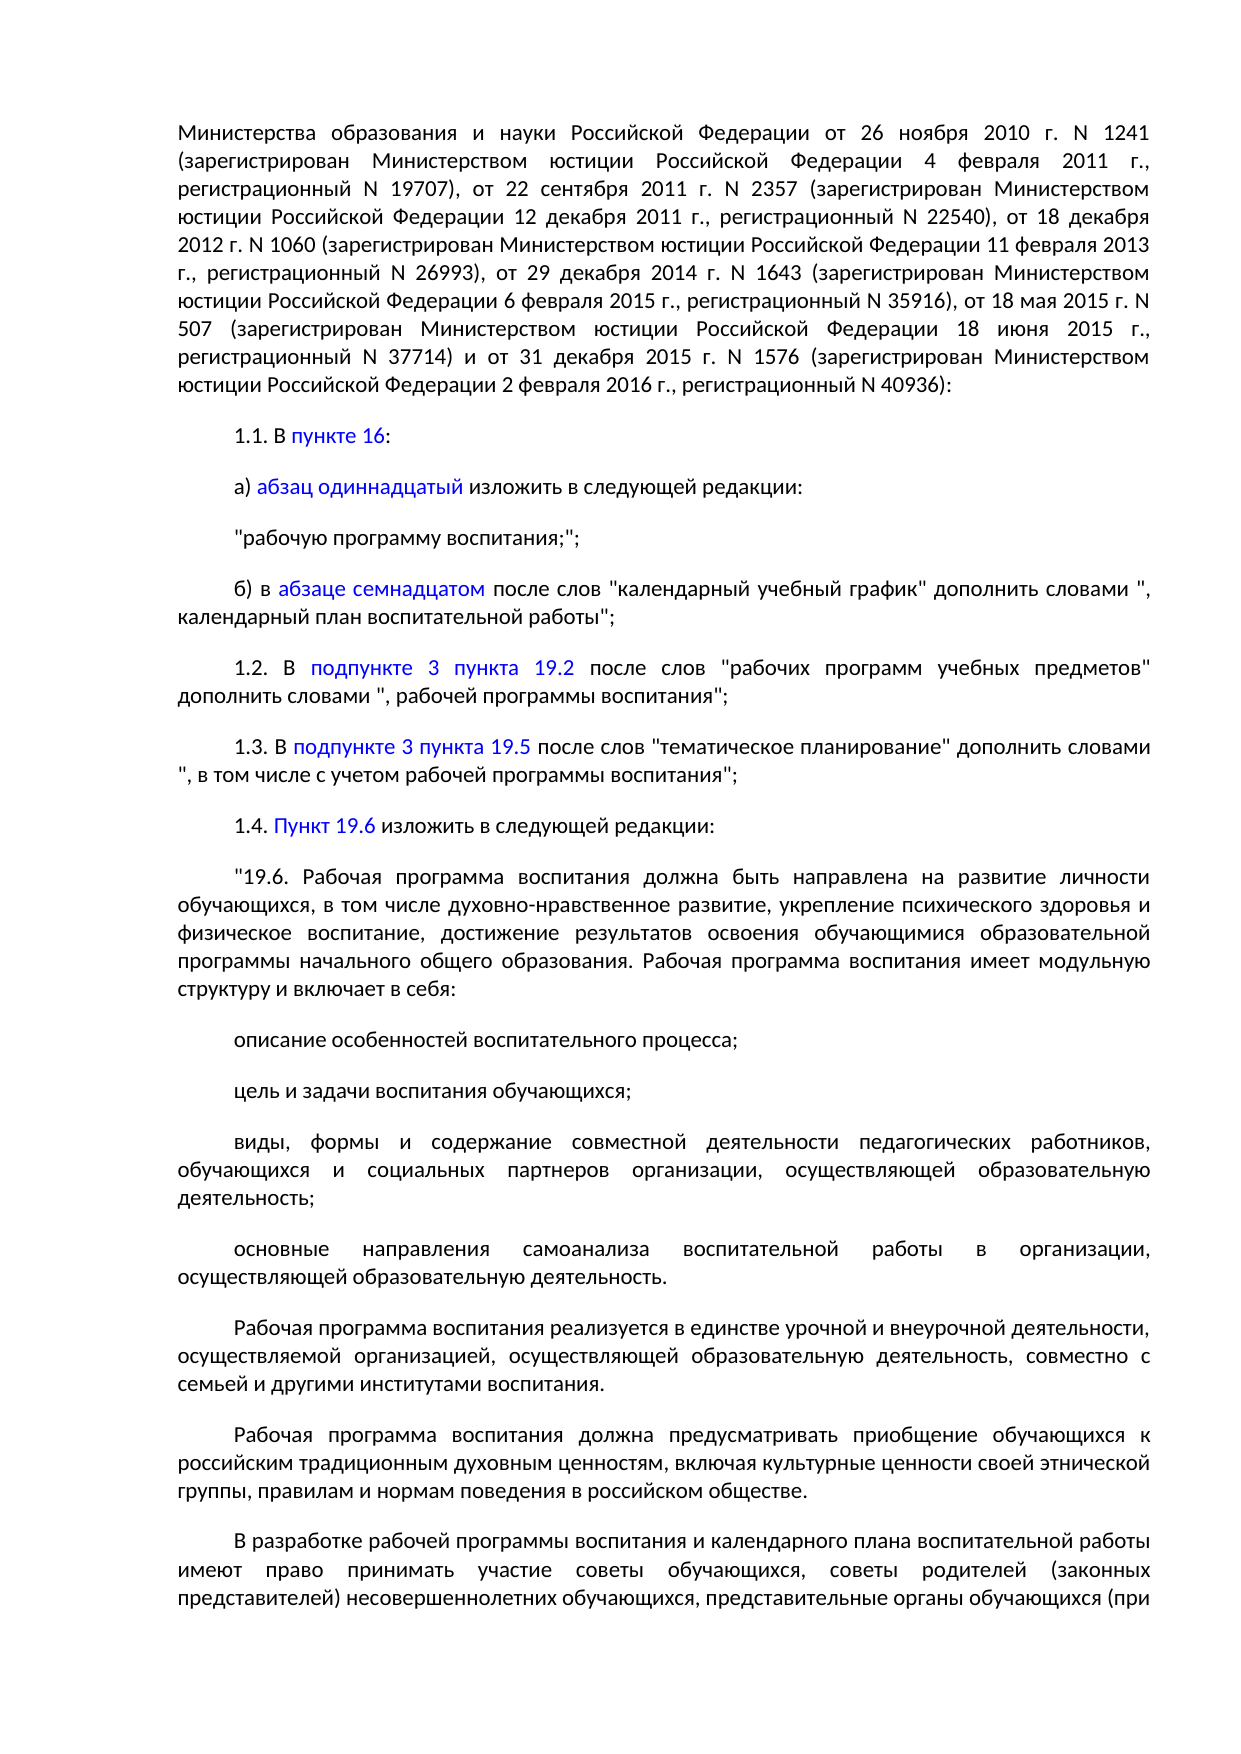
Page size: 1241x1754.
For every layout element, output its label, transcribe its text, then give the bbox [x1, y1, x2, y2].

text "19.6. Рабочая программа воспитания должна быть направлена на развитие личности обучающихся, в том числе духовно-нравственное развитие, укрепление психического здоровья и физическое воспитание, достижение результатов освоения обучающимися образовательной программы начального общего образования. Рабочая программа воспитания имеет модульную структуру и включает в себя: [177, 862, 1152, 1002]
text 1.1. В пункте 16: [177, 421, 1152, 449]
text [177, 118, 1152, 398]
text цель и задачи воспитания обучающихся; [177, 1076, 1152, 1104]
text б) в абзаце семнадцатом после слов "календарный учебный график" дополнить словами ", календарный план воспитательной работы"; [177, 574, 1152, 630]
text описание особенностей воспитательного процесса; [177, 1025, 1152, 1053]
text 1.2. В подпункте 3 пункта 19.2 после слов "рабочих программ учебных предметов" дополнить словами ", рабочей программы воспитания"; [177, 653, 1152, 709]
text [177, 1527, 1152, 1611]
text виды, формы и содержание совместной деятельности педагогических работников, обучающихся и социальных партнеров организации, осуществляющей образовательную деятельность; [177, 1127, 1152, 1211]
text Рабочая программа воспитания должна предусматривать приобщение обучающихся к российским традиционным духовным ценностям, включая культурные ценности своей этнической группы, правилам и нормам поведения в российском обществе. [177, 1420, 1152, 1504]
text основные направления самоанализа воспитательной работы в организации, осуществляющей образовательную деятельность. [177, 1234, 1152, 1290]
text "рабочую программу воспитания;"; [177, 523, 1152, 551]
text а) абзац одиннадцатый изложить в следующей редакции: [177, 472, 1152, 500]
text Рабочая программа воспитания реализуется в единстве урочной и внеурочной деятельности, осуществляемой организацией, осуществляющей образовательную деятельность, совместно с семьей и другими институтами воспитания. [177, 1313, 1152, 1397]
text 1.4. Пункт 19.6 изложить в следующей редакции: [177, 811, 1152, 839]
text 1.3. В подпункте 3 пункта 19.5 после слов "тематическое планирование" дополнить словами ", в том числе с учетом рабочей программы воспитания"; [177, 732, 1152, 788]
